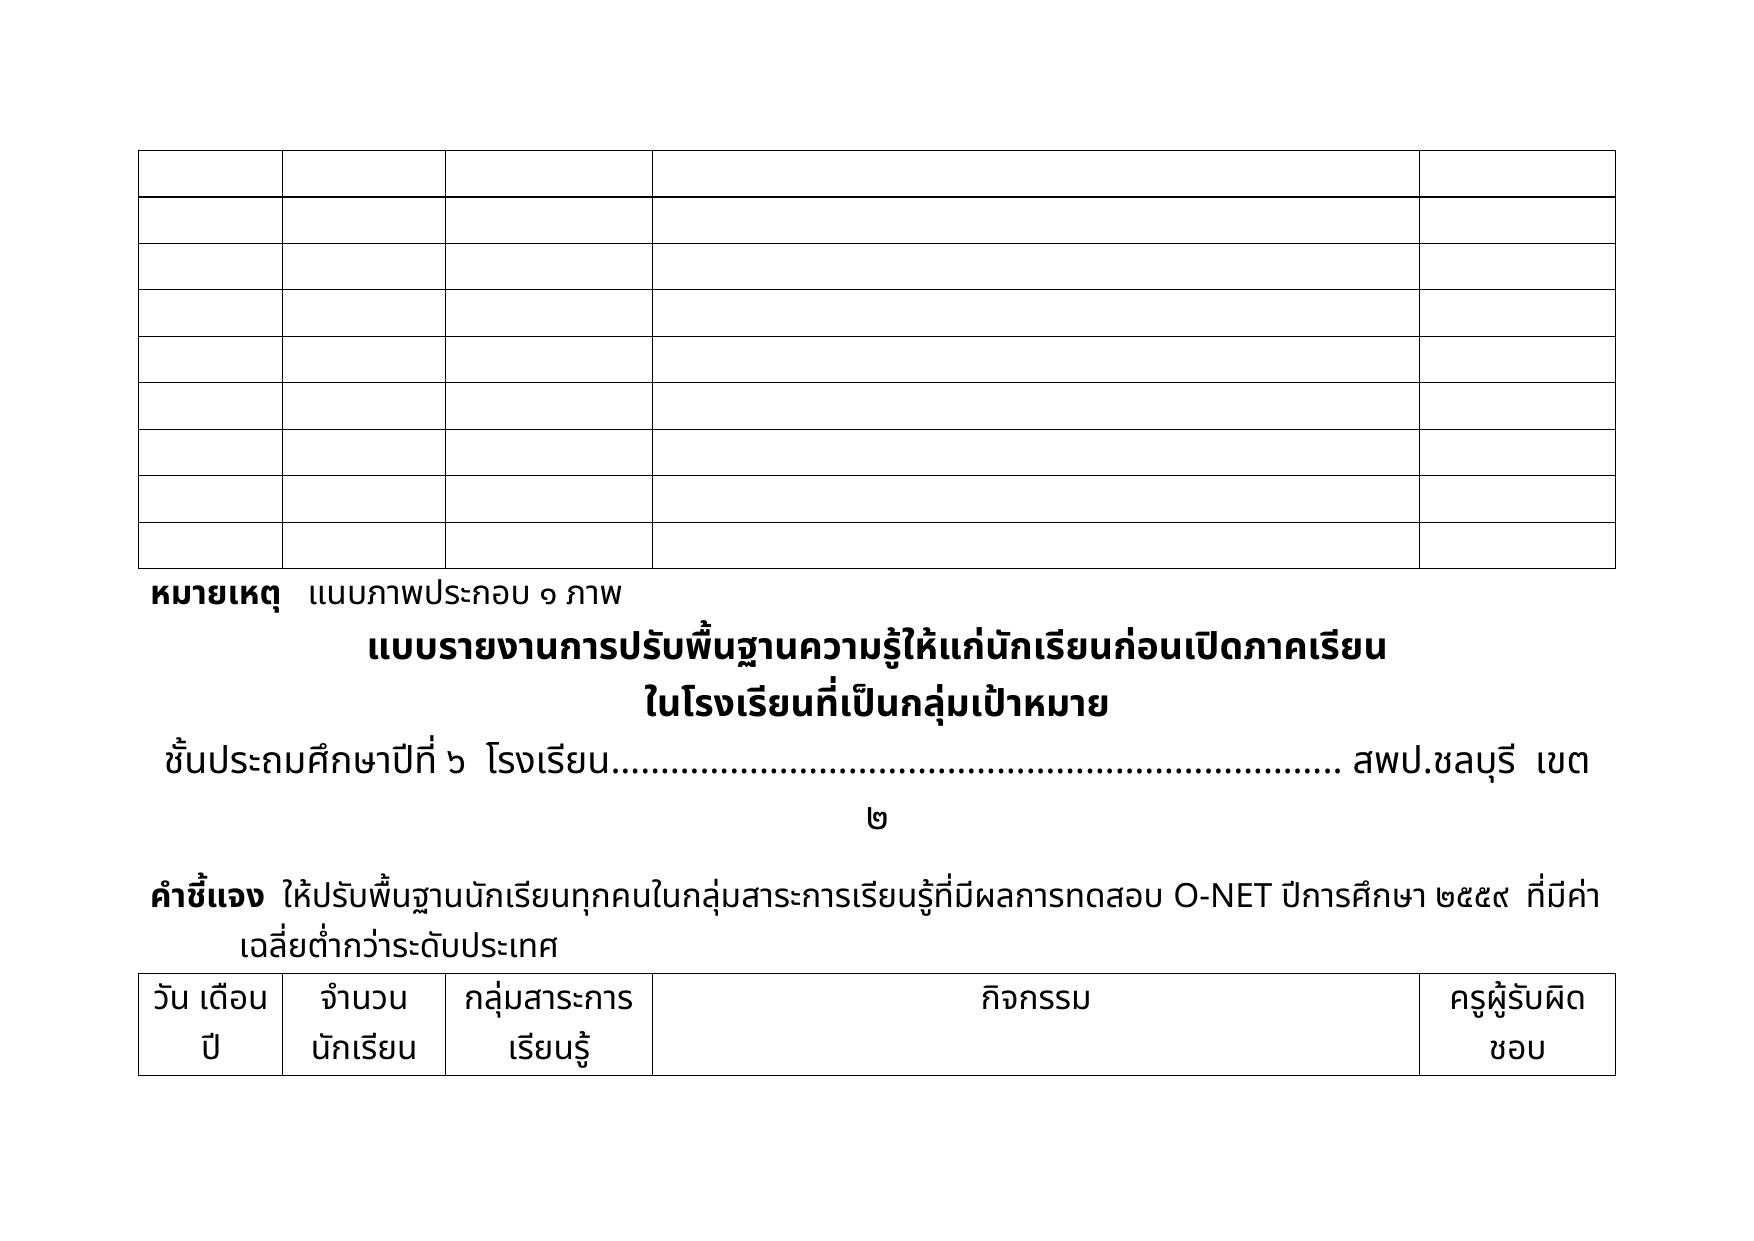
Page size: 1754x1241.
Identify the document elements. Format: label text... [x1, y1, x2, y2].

table_cell [446, 430, 652, 475]
table_cell [653, 523, 1419, 568]
table_cell [446, 290, 652, 336]
table_header ครูผู้รับผิดชอบ [1420, 974, 1615, 1074]
table_cell [653, 244, 1419, 289]
table_cell [653, 198, 1419, 243]
table_cell [139, 523, 282, 568]
table_cell [653, 337, 1419, 382]
table_cell [283, 290, 445, 336]
table_cell [283, 244, 445, 289]
table_cell [1420, 383, 1615, 429]
table_cell [446, 244, 652, 289]
table_cell [653, 290, 1419, 336]
table_cell [653, 151, 1419, 196]
table_cell [446, 337, 652, 382]
table_cell [283, 476, 445, 522]
table_cell [139, 430, 282, 475]
table_cell [139, 198, 282, 243]
table_header จำนวนนักเรียน [283, 974, 445, 1074]
text คำชี้แจง ให้ปรับพื้นฐานนักเรียนทุกคนในกลุ่มสาระการเรียนรู้ที่มีผลการทดสอบ O-NET ปีการศึกษา ๒๕๕๙ ที่มีค่าเฉลี่ยต่ำกว่าระดับประเทศ [150, 872, 1604, 973]
text หมายเหตุ แนบภาพประกอบ ๑ ภาพ [150, 569, 1604, 619]
table_cell [1420, 476, 1615, 522]
table_header กิจกรรม [653, 974, 1419, 1074]
table_cell [283, 151, 445, 196]
table_cell [446, 476, 652, 522]
text ชั้นประถมศึกษาปีที่ ๖ โรงเรียน……………………………………………………………….. สพป.ชลบุรี เขต ๒ [150, 733, 1604, 847]
table_cell [446, 523, 652, 568]
text ในโรงเรียนที่เป็นกลุ่มเป้าหมาย [150, 676, 1604, 733]
table_cell [283, 523, 445, 568]
table_cell [139, 151, 282, 196]
table_cell [1420, 198, 1615, 243]
table_cell [1420, 430, 1615, 475]
table_cell [283, 337, 445, 382]
table_cell [446, 151, 652, 196]
table_cell [446, 198, 652, 243]
table_cell [1420, 290, 1615, 336]
table_header วัน เดือน ปี [139, 974, 282, 1074]
table_cell [446, 383, 652, 429]
table_cell [653, 383, 1419, 429]
table_cell [139, 383, 282, 429]
table_cell [283, 383, 445, 429]
table_cell [139, 244, 282, 289]
table_cell [139, 476, 282, 522]
table_cell [653, 430, 1419, 475]
table_cell [1420, 523, 1615, 568]
text แบบรายงานการปรับพื้นฐานความรู้ให้แก่นักเรียนก่อนเปิดภาคเรียน [150, 619, 1604, 676]
table_cell [1420, 151, 1615, 196]
table_cell [1420, 337, 1615, 382]
table_cell [283, 430, 445, 475]
table_cell [1420, 244, 1615, 289]
table_cell [653, 476, 1419, 522]
table_cell [283, 198, 445, 243]
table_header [446, 974, 652, 1074]
table_cell [139, 337, 282, 382]
table_cell [139, 290, 282, 336]
